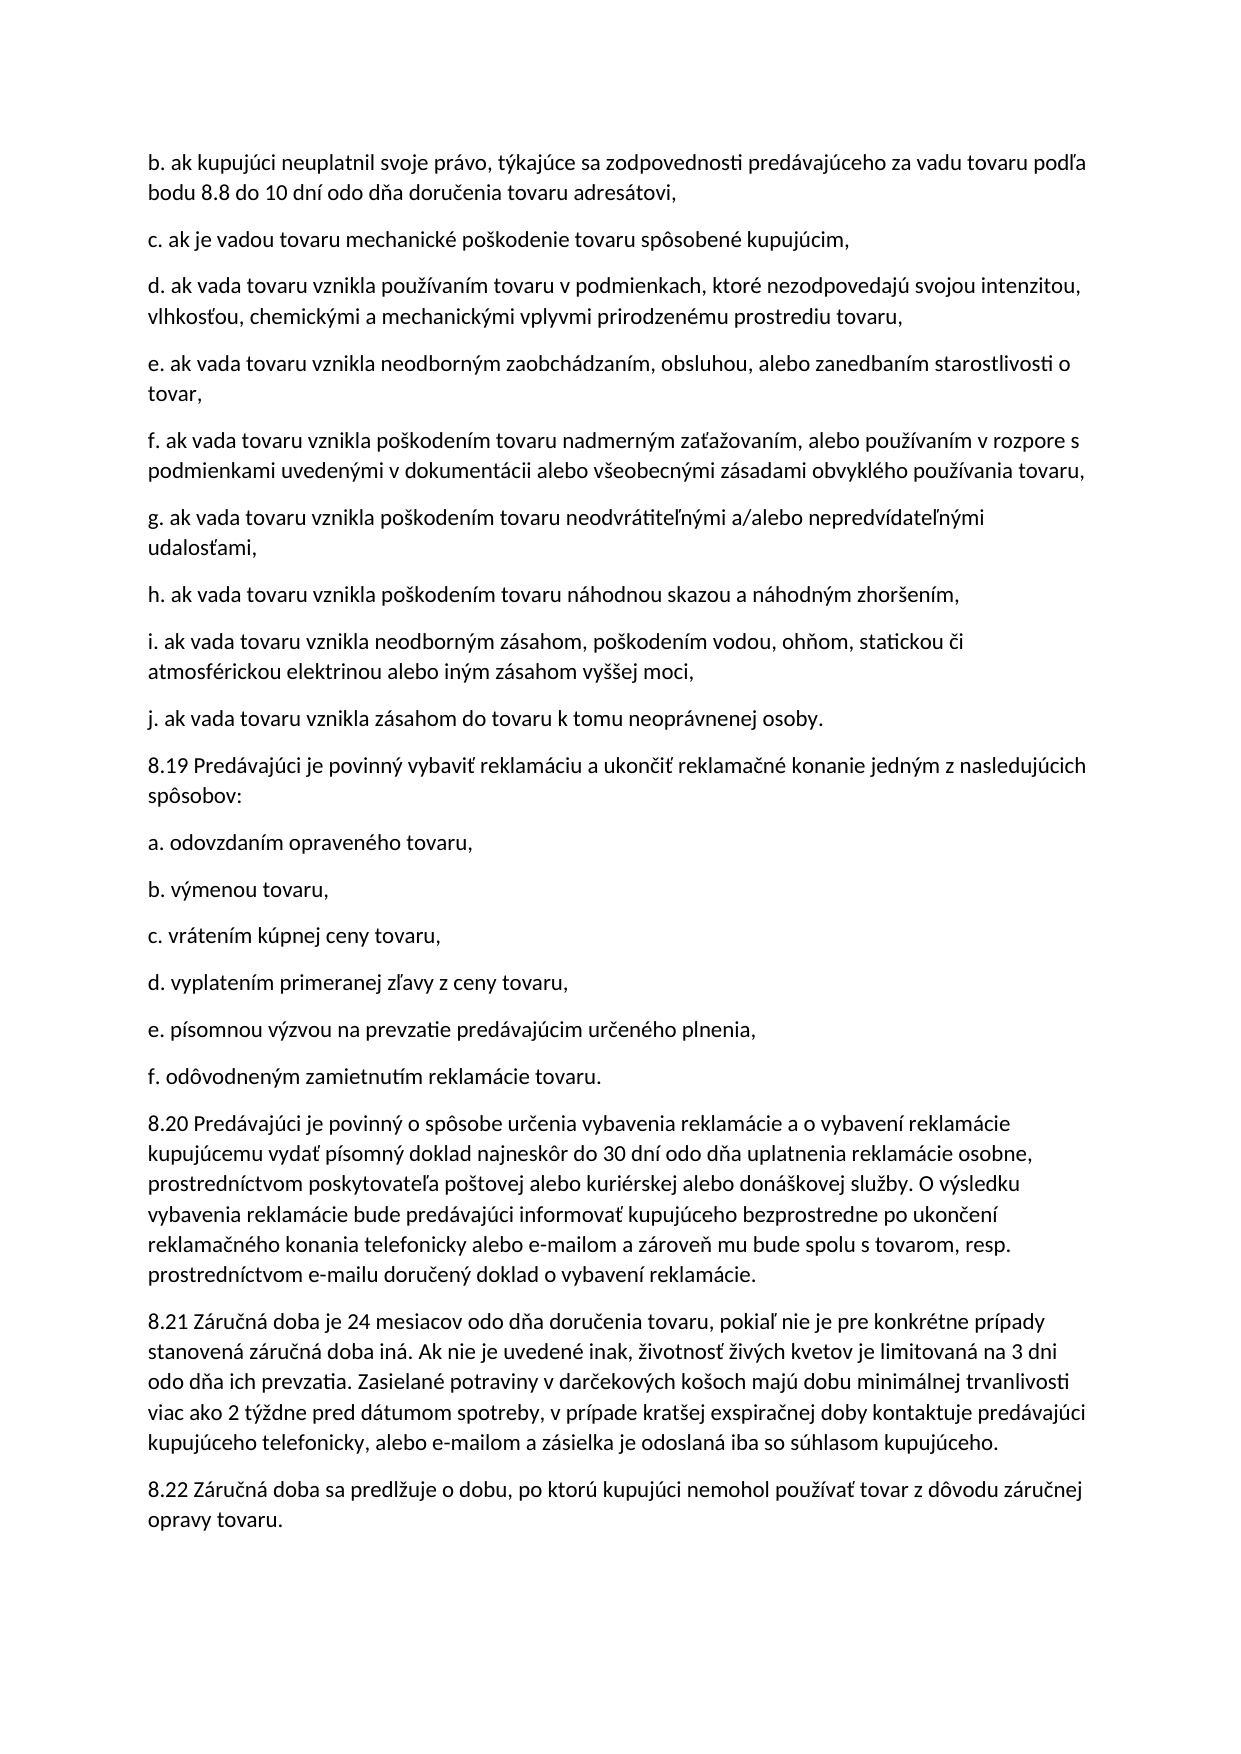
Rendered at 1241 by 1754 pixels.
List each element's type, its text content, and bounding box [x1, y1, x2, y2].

text 8.21 Záručná doba je 24 mesiacov odo dňa doručenia tovaru, pokiaľ nie je pre konkrétne prípady stanovená záručná doba iná. Ak nie je uvedené inak, životnosť živých kvetov je limitovaná na 3 dni odo dňa ich prevzatia. Zasielané potraviny v darčekových košoch majú dobu minimálnej trvanlivosti viac ako 2 týždne pred dátumom spotreby, v prípade kratšej exspiračnej doby kontaktuje predávajúci kupujúceho telefonicky, alebo e-mailom a zásielka je odoslaná iba so súhlasom kupujúceho. [148, 1307, 1093, 1456]
text d. ak vada tovaru vznikla používaním tovaru v podmienkach, ktoré nezodpovedajú svojou intenzitou, vlhkosťou, chemickými a mechanickými vplyvmi prirodzenému prostrediu tovaru, [148, 272, 1093, 330]
text b. ak kupujúci neuplatnil svoje právo, týkajúce sa zodpovednosti predávajúceho za vadu tovaru podľa bodu 8.8 do 10 dní odo dňa doručenia tovaru adresátovi, [148, 148, 1093, 206]
text g. ak vada tovaru vznikla poškodením tovaru neodvrátiteľnými a/alebo nepredvídateľnými udalosťami, [148, 503, 1093, 561]
text b. výmenou tovaru, [148, 875, 1093, 903]
text e. ak vada tovaru vznikla neodborným zaobchádzaním, obsluhou, alebo zanedbaním starostlivosti o tovar, [148, 349, 1093, 407]
text c. ak je vadou tovaru mechanické poškodenie tovaru spôsobené kupujúcim, [148, 225, 1093, 253]
text j. ak vada tovaru vznikla zásahom do tovaru k tomu neoprávnenej osoby. [148, 704, 1093, 732]
text h. ak vada tovaru vznikla poškodením tovaru náhodnou skazou a náhodným zhoršením, [148, 580, 1093, 608]
text f. odôvodneným zamietnutím reklamácie tovaru. [148, 1062, 1093, 1090]
text c. vrátením kúpnej ceny tovaru, [148, 922, 1093, 949]
text d. vyplatením primeranej zľavy z ceny tovaru, [148, 968, 1093, 996]
text a. odovzdaním opraveného tovaru, [148, 828, 1093, 856]
text e. písomnou výzvou na prevzatie predávajúcim určeného plnenia, [148, 1015, 1093, 1043]
text 8.19 Predávajúci je povinný vybaviť reklamáciu a ukončiť reklamačné konanie jedným z nasledujúcich spôsobov: [148, 751, 1093, 809]
text f. ak vada tovaru vznikla poškodením tovaru nadmerným zaťažovaním, alebo používaním v rozpore s podmienkami uvedenými v dokumentácii alebo všeobecnými zásadami obvyklého používania tovaru, [148, 426, 1093, 484]
text 8.20 Predávajúci je povinný o spôsobe určenia vybavenia reklamácie a o vybavení reklamácie kupujúcemu vydať písomný doklad najneskôr do 30 dní odo dňa uplatnenia reklamácie osobne, prostredníctvom poskytovateľa poštovej alebo kuriérskej alebo donáškovej služby. O výsledku vybavenia reklamácie bude predávajúci informovať kupujúceho bezprostredne po ukončení reklamačného konania telefonicky alebo e-mailom a zároveň mu bude spolu s tovarom, resp. prostredníctvom e-mailu doručený doklad o vybavení reklamácie. [148, 1109, 1093, 1288]
text 8.22 Záručná doba sa predlžuje o dobu, po ktorú kupujúci nemohol používať tovar z dôvodu záručnej opravy tovaru. [148, 1475, 1093, 1533]
text i. ak vada tovaru vznikla neodborným zásahom, poškodením vodou, ohňom, statickou či atmosférickou elektrinou alebo iným zásahom vyššej moci, [148, 627, 1093, 685]
